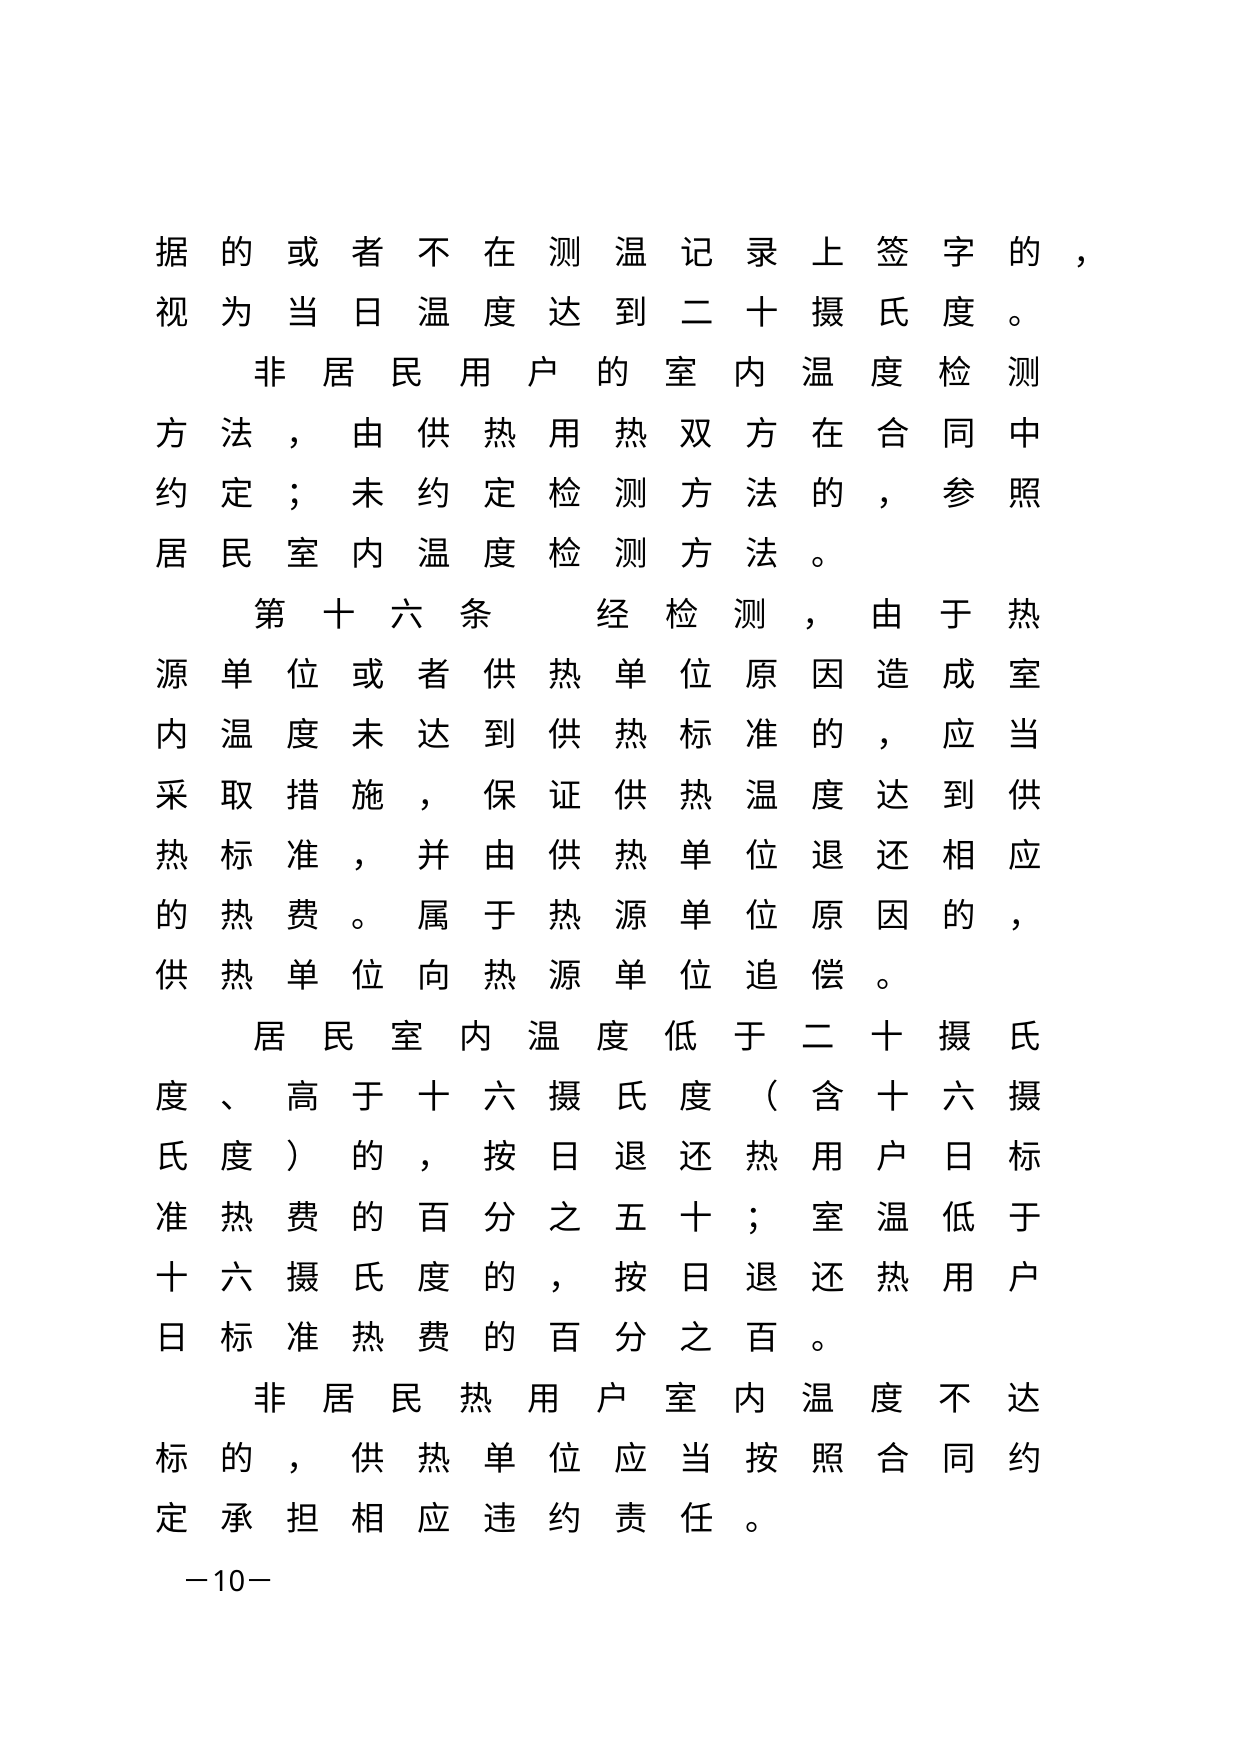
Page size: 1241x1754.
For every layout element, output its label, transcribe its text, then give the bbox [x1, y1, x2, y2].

text 非居民热用户室内温度不达标的，供热单位应当按照合同约定承担相应违约责任。 [155, 1365, 1073, 1546]
text 非居民用户的室内温度检测方法，由供热用热双方在合同中约定；未约定检测方法的，参照居民室内温度检测方法。 [155, 340, 1073, 581]
text 供热单位未按照规定及时测温、不在测温记录上签字或者不留存测温记录的，视为当日温度低于十六摄氏度。居民热用户无正当理由不配合测温、在测温前打开门（窗）散热等影响测温数据的或者不在测温记录上签字的，视为当日温度达到二十摄氏度。 [155, 219, 1073, 340]
text 第十六条 经检测，由于热源单位或者供热单位原因造成室内温度未达到供热标准的，应当采取措施，保证供热温度达到供热标准，并由供热单位退还相应的热费。属于热源单位原因的，供热单位向热源单位追偿。 [155, 581, 1073, 1003]
text 居民室内温度低于二十摄氏度、高于十六摄氏度（含十六摄氏度）的，按日退还热用户日标准热费的百分之五十；室温低于十六摄氏度的，按日退还热用户日标准热费的百分之百。 [155, 1003, 1073, 1365]
